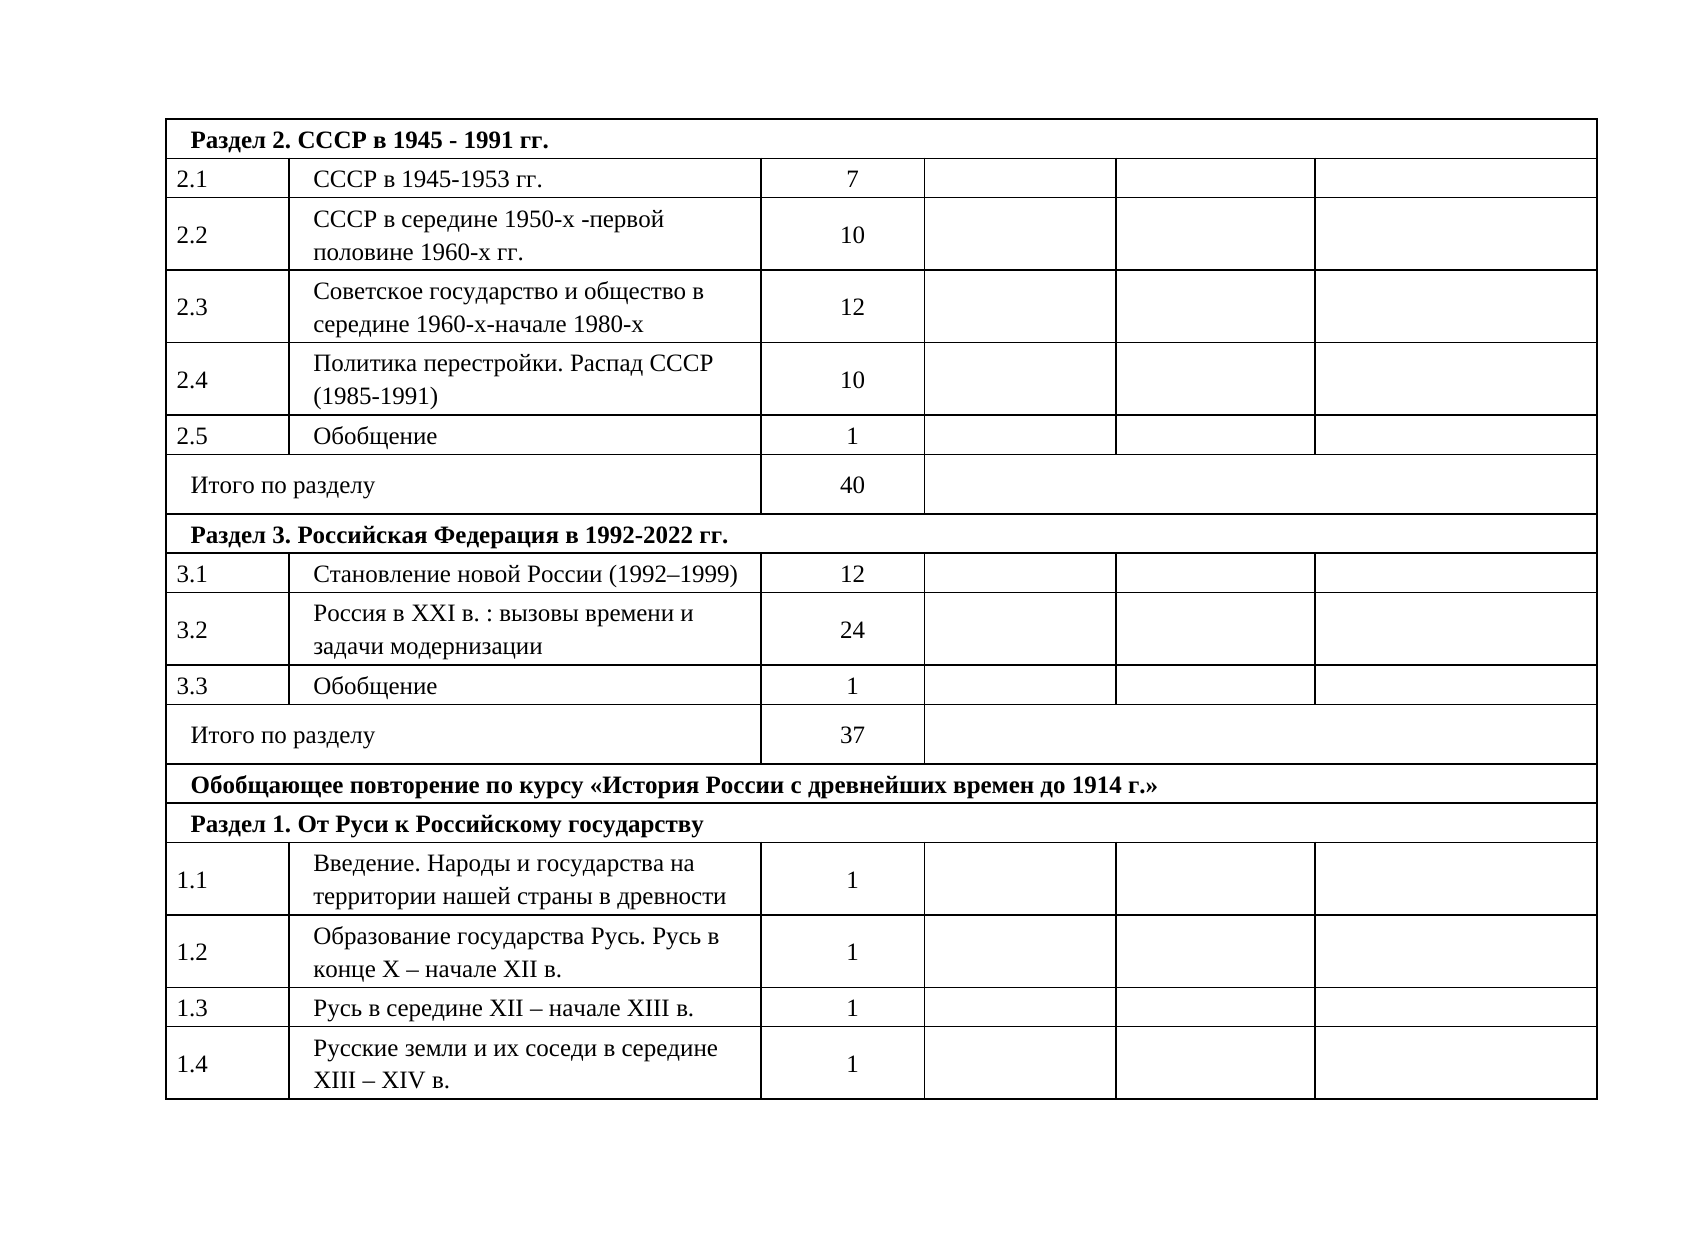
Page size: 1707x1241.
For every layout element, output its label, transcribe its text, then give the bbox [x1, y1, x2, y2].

table_cell [1117, 666, 1314, 703]
table_cell [1117, 198, 1314, 269]
table_cell [925, 1027, 1115, 1098]
table_cell Советское государство и общество в середине 1960-х-начале 1980-х [290, 271, 760, 342]
table_cell 2.5 [167, 416, 288, 453]
table_cell 1.4 [167, 1027, 288, 1098]
table_cell Россия в XXI в. : вызовы времени и задачи модернизации [290, 593, 760, 664]
table_cell [925, 666, 1115, 703]
table_cell [1316, 159, 1596, 197]
table_cell Русские земли и их соседи в середине XIII – XIV в. [290, 1027, 760, 1098]
table_cell 2.2 [167, 198, 288, 269]
table_cell [1316, 666, 1596, 703]
table_cell [925, 271, 1115, 342]
table_cell [1316, 198, 1596, 269]
table_cell 1 [762, 916, 924, 986]
table_cell 37 [762, 705, 924, 763]
table_cell 1 [762, 666, 924, 703]
table_cell [1117, 343, 1314, 414]
table_cell [925, 343, 1115, 414]
table_cell 1.2 [167, 916, 288, 986]
table_cell [1316, 843, 1596, 914]
table_cell Становление новой России (1992–1999) [290, 554, 760, 592]
table_cell СССР в середине 1950-х -первой половине 1960-х гг. [290, 198, 760, 269]
table_cell 10 [762, 198, 924, 269]
table_cell 3.2 [167, 593, 288, 664]
table_cell [925, 593, 1115, 664]
table_cell 24 [762, 593, 924, 664]
table_cell [1316, 554, 1596, 592]
table_cell [925, 988, 1115, 1026]
table_cell [925, 159, 1115, 197]
table_cell [925, 916, 1115, 986]
table_cell Обобщение [290, 666, 760, 703]
table_cell [1316, 593, 1596, 664]
table_cell [1117, 416, 1314, 453]
table_cell [1117, 988, 1314, 1026]
table_cell Образование государства Русь. Русь в конце Х – начале XII в. [290, 916, 760, 986]
table_cell [1316, 1027, 1596, 1098]
table_cell 7 [762, 159, 924, 197]
table_cell 2.4 [167, 343, 288, 414]
table_cell Обобщение [290, 416, 760, 453]
table_cell 2.3 [167, 271, 288, 342]
table_cell Обобщающее повторение по курсу «История России с древнейших времен до 1914 г.» [167, 765, 1596, 802]
table_cell [925, 455, 1596, 513]
table_cell [1117, 916, 1314, 986]
table_cell Раздел 1. От Руси к Российскому государству [167, 804, 1596, 842]
table_cell 10 [762, 343, 924, 414]
table_cell [925, 843, 1115, 914]
table_cell Раздел 3. Российская Федерация в 1992-2022 гг. [167, 515, 1596, 552]
table_cell 12 [762, 554, 924, 592]
table_cell [1117, 593, 1314, 664]
table_cell Введение. Народы и государства на территории нашей страны в древности [290, 843, 760, 914]
table_cell 2.1 [167, 159, 288, 197]
table_cell Политика перестройки. Распад СССР (1985-1991) [290, 343, 760, 414]
table_cell Итого по разделу [167, 455, 760, 513]
table_cell 1 [762, 1027, 924, 1098]
table_cell [1316, 916, 1596, 986]
table_cell [1316, 271, 1596, 342]
table_cell [925, 554, 1115, 592]
table_cell СССР в 1945-1953 гг. [290, 159, 760, 197]
table_cell [1117, 159, 1314, 197]
table_cell 1.1 [167, 843, 288, 914]
table_cell 1 [762, 988, 924, 1026]
table_cell 1 [762, 843, 924, 914]
table_cell [1117, 554, 1314, 592]
table_cell [1117, 843, 1314, 914]
table_cell 12 [762, 271, 924, 342]
table_cell Русь в середине XII – начале XIII в. [290, 988, 760, 1026]
table_cell [1117, 271, 1314, 342]
table_cell [925, 198, 1115, 269]
table_cell 40 [762, 455, 924, 513]
table_cell 1.3 [167, 988, 288, 1026]
table_cell [1316, 988, 1596, 1026]
table_cell [1316, 343, 1596, 414]
table_cell [925, 705, 1596, 763]
table_cell 1 [762, 416, 924, 453]
table_cell Итого по разделу [167, 705, 760, 763]
table_cell 3.1 [167, 554, 288, 592]
table_cell [925, 416, 1115, 453]
table_cell [1316, 416, 1596, 453]
table_cell 3.3 [167, 666, 288, 703]
table_cell [1117, 1027, 1314, 1098]
table_cell Раздел 2. СССР в 1945 - 1991 гг. [167, 120, 1596, 157]
